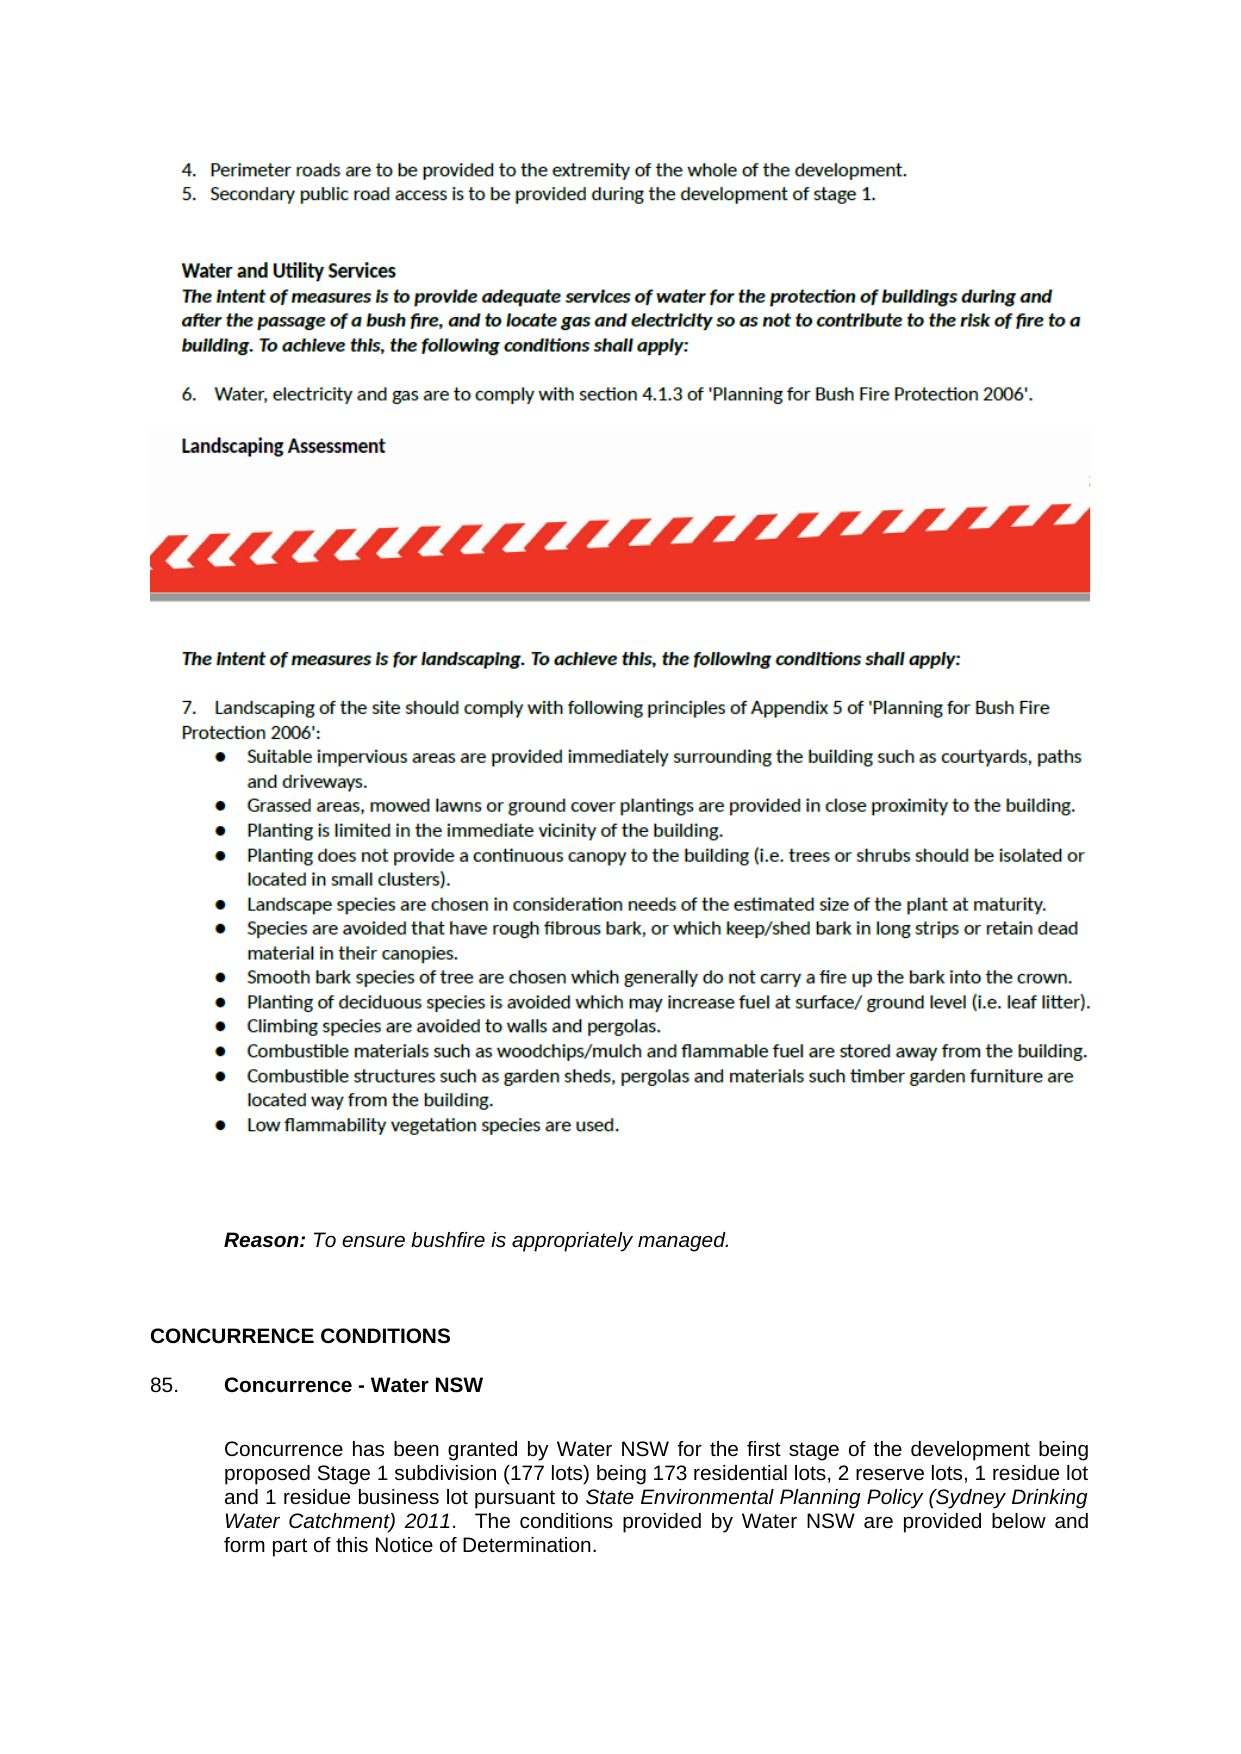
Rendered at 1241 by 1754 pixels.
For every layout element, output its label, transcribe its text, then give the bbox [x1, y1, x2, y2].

picture [150, 150, 1091, 1154]
text Concurrence has been granted by Water NSW for the first stage of the development being proposed Stage 1 subdivision (177 lots) being 173 residential lots, 2 reserve lots, 1 residue lot and 1 residue business lot pursuant to State Environmental Planning Policy (Sydney Drinking Water Catchment) 2011. The conditions provided by Water NSW are provided below and form part of this Notice of Determination. [224, 1437, 1090, 1557]
text Reason: To ensure bushfire is appropriately managed. [224, 1228, 1090, 1252]
list Concurrence - Water NSW [150, 1372, 1090, 1396]
text CONCURRENCE CONDITIONS [150, 1324, 1090, 1348]
